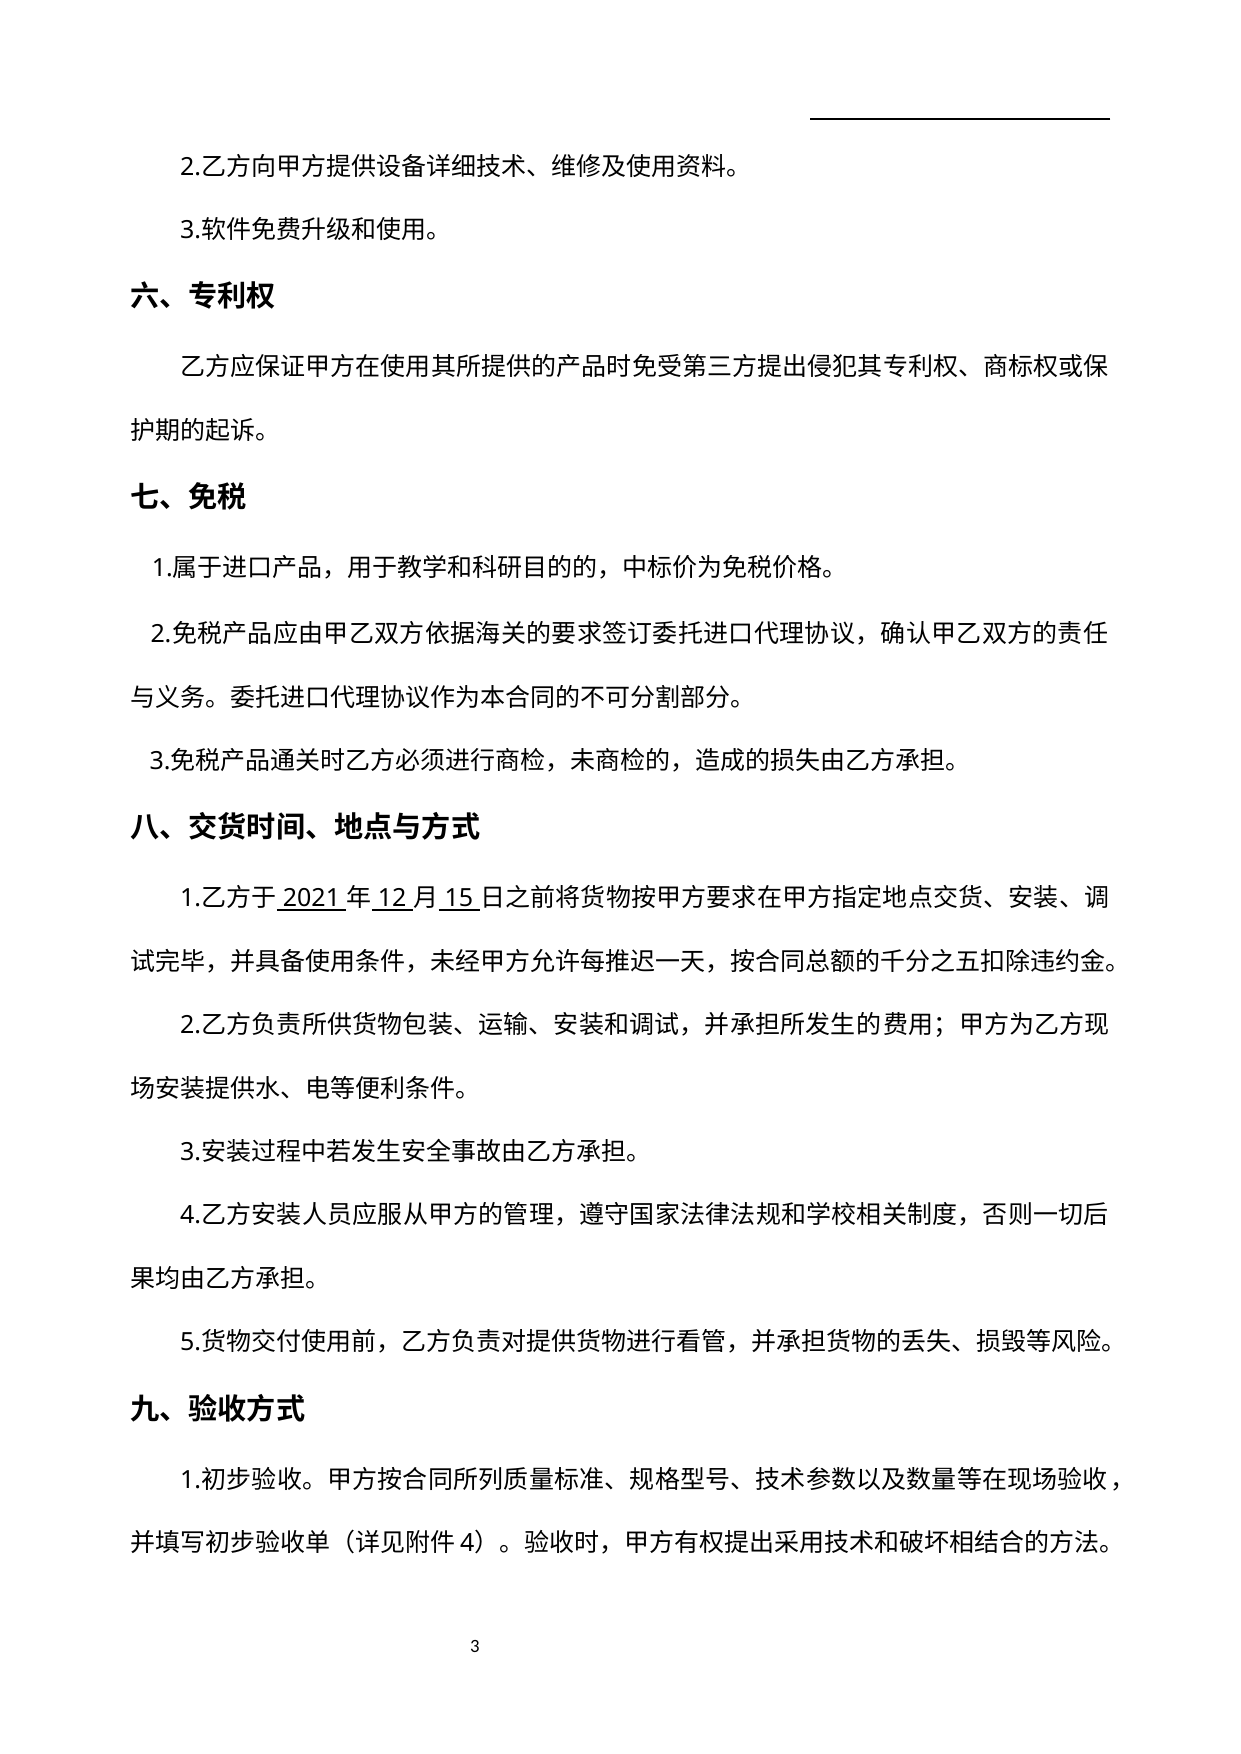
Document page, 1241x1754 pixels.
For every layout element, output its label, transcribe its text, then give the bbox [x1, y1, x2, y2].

text 3.免税产品通关时乙方必须进行商检，未商检的，造成的损失由乙方承担。 [130, 740, 1110, 777]
text 2.乙方向甲方提供设备详细技术、维修及使用资料。 [130, 146, 1110, 182]
text 1.初步验收。甲方按合同所列质量标准、规格型号、技术参数以及数量等在现场验收，并填写初步验收单（详见附件4）。验收时，甲方有权提出采用技术和破坏相结合的方法。 [130, 1459, 1110, 1559]
text 2.免税产品应由甲乙双方依据海关的要求签订委托进口代理协议，确认甲乙双方的责任与义务。委托进口代理协议作为本合同的不可分割部分。 [130, 613, 1110, 713]
text 乙方应保证甲方在使用其所提供的产品时免受第三方提出侵犯其专利权、商标权或保护期的起诉。 [130, 347, 1110, 446]
text 2.乙方负责所供货物包装、运输、安装和调试，并承担所发生的费用；甲方为乙方现场安装提供水、电等便利条件。 [130, 1005, 1110, 1104]
text 九、验收方式 [130, 1385, 1110, 1428]
text 3.安装过程中若发生安全事故由乙方承担。 [130, 1132, 1110, 1168]
text 八、交货时间、地点与方式 [130, 804, 1110, 846]
text 1.属于进口产品，用于教学和科研目的的，中标价为免税价格。 [130, 548, 1110, 584]
text 七、免税 [130, 474, 1110, 516]
text 3.软件免费升级和使用。 [130, 209, 1110, 246]
text 5.货物交付使用前，乙方负责对提供货物进行看管，并承担货物的丢失、损毁等风险。 [130, 1322, 1110, 1358]
text 1.乙方于 2021 年 12 月 15 日之前将货物按甲方要求在甲方指定地点交货、安装、调试完毕，并具备使用条件，未经甲方允许每推迟一天，按合同总额的千分之五扣除违约金。 [130, 878, 1110, 977]
text 4.乙方安装人员应服从甲方的管理，遵守国家法律法规和学校相关制度，否则一切后果均由乙方承担。 [130, 1195, 1110, 1295]
text 六、专利权 [130, 273, 1110, 315]
